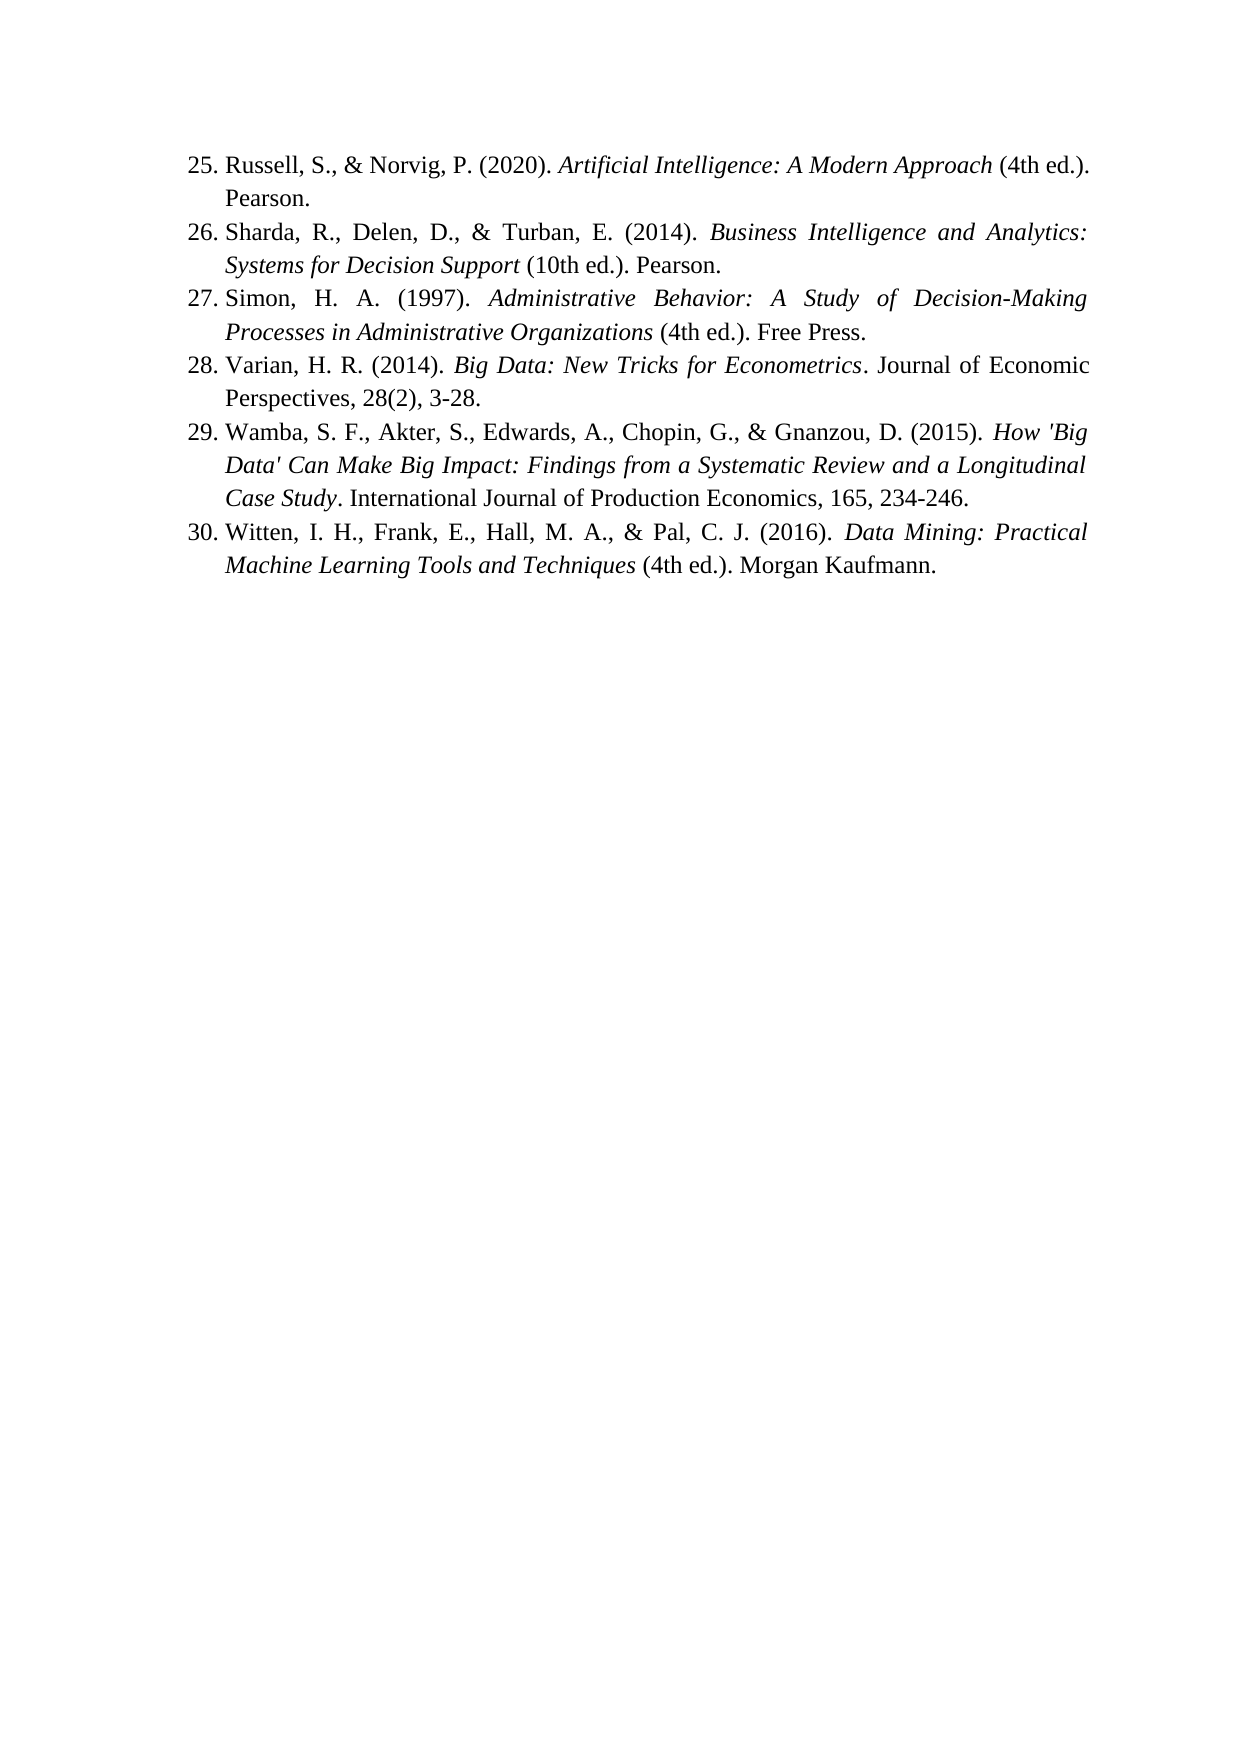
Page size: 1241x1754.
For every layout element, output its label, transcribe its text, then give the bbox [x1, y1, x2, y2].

list Sharda, R., Delen, D., & Turban, E. (2014). Business Intelligence and Analytics: Systems for Decision Support (10th ed.). Pearson. [187, 217, 1090, 279]
list Witten, I. H., Frank, E., Hall, M. A., & Pal, C. J. (2016). Data Mining: Practical Machine Learning Tools and Techniques (4th ed.). Morgan Kaufmann. [187, 517, 1090, 579]
list Varian, H. R. (2014). Big Data: New Tricks for Econometrics. Journal of Economic Perspectives, 28(2), 3-28. [187, 350, 1090, 412]
list Russell, S., & Norvig, P. (2020). Artificial Intelligence: A Modern Approach (4th ed.). Pearson. [187, 150, 1090, 212]
list Simon, H. A. (1997). Administrative Behavior: A Study of Decision-Making Processes in Administrative Organizations (4th ed.). Free Press. [187, 283, 1090, 345]
list Wamba, S. F., Akter, S., Edwards, A., Chopin, G., & Gnanzou, D. (2015). How 'Big Data' Can Make Big Impact: Findings from a Systematic Review and a Longitudinal Case Study. International Journal of Production Economics, 165, 234-246. [187, 417, 1090, 512]
